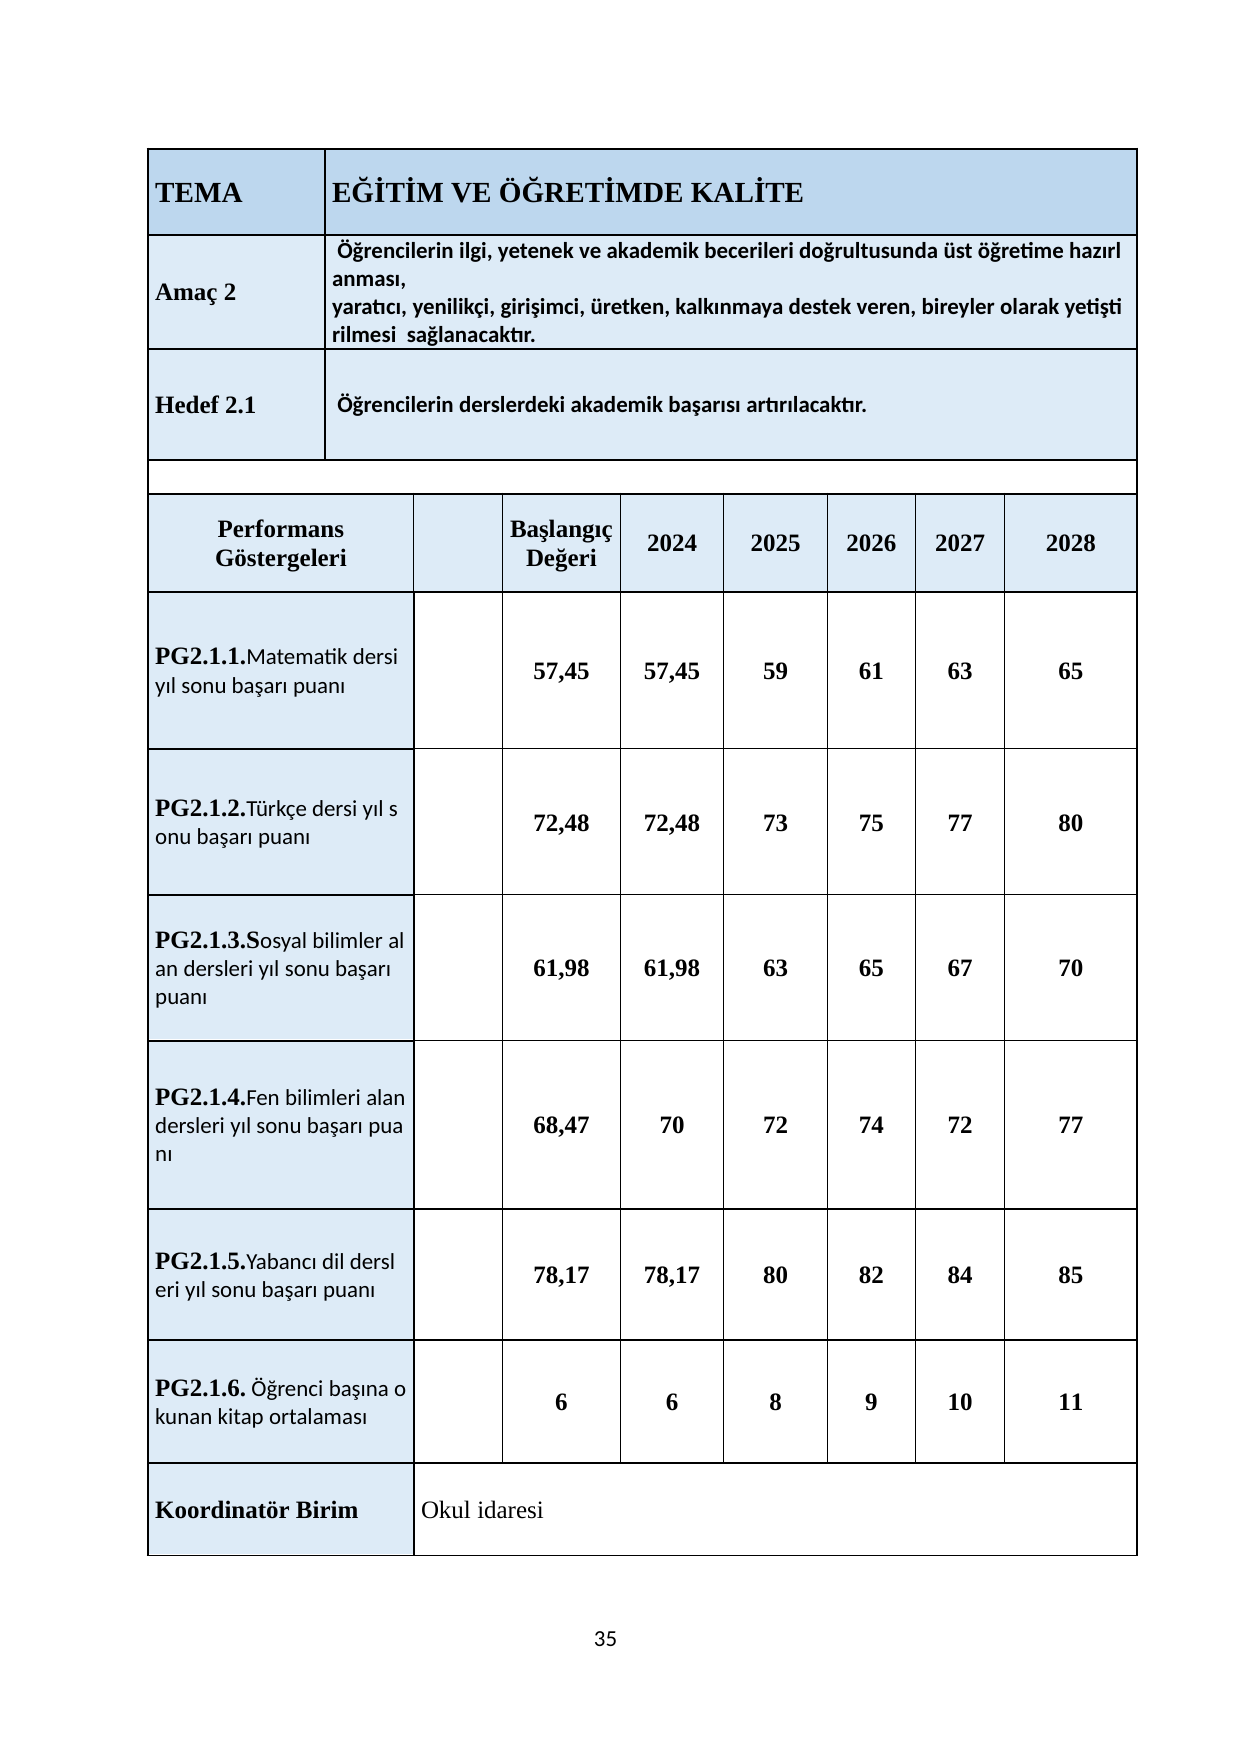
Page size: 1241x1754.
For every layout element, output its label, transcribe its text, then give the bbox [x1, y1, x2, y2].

table_cell 84 [916, 1210, 1004, 1339]
table_cell PG2.1.3.Sosyal bilimler alan dersleri yıl sonu başarı puanı [149, 896, 413, 1039]
table_cell 10 [916, 1341, 1004, 1462]
table_cell [415, 593, 502, 748]
table_cell 75 [828, 749, 915, 894]
table_cell 67 [916, 895, 1004, 1039]
table_cell Okul idaresi [415, 1464, 1136, 1554]
table_cell 63 [724, 895, 827, 1039]
table_cell 85 [1005, 1210, 1136, 1339]
table_cell [415, 1341, 502, 1462]
table_cell 72 [724, 1041, 827, 1208]
table_cell 82 [828, 1210, 915, 1339]
table_cell 80 [724, 1210, 827, 1339]
table_cell 6 [503, 1341, 620, 1462]
table_cell 6 [621, 1341, 723, 1462]
table_cell Koordinatör Birim [149, 1464, 413, 1554]
table_cell [149, 461, 1136, 493]
table_cell [415, 1041, 502, 1208]
table_cell 2026 [828, 495, 915, 591]
table_cell 2025 [724, 495, 827, 591]
table_cell [414, 495, 502, 591]
table_cell 63 [916, 593, 1004, 748]
table_cell 2028 [1005, 495, 1136, 591]
table_cell 11 [1005, 1341, 1136, 1462]
table_cell Performans Göstergeleri [149, 495, 413, 591]
table_cell 65 [1005, 593, 1136, 748]
table_cell 78,17 [503, 1210, 620, 1339]
table_cell 61 [828, 593, 915, 748]
table_cell 70 [621, 1041, 723, 1208]
table_cell 9 [828, 1341, 915, 1462]
table_cell 61,98 [621, 895, 723, 1039]
table_cell 72,48 [503, 749, 620, 894]
table_cell PG2.1.1.Matematik dersi yıl sonu başarı puanı [149, 593, 413, 748]
table_cell 68,47 [503, 1041, 620, 1208]
table_cell 57,45 [503, 593, 620, 748]
table_cell 74 [828, 1041, 915, 1208]
table_cell 80 [1005, 749, 1136, 894]
table_cell 2024 [621, 495, 723, 591]
table_cell 77 [1005, 1041, 1136, 1208]
table_cell Amaç 2 [149, 236, 324, 348]
table_cell 78,17 [621, 1210, 723, 1339]
table_cell Öğrencilerin ilgi, yetenek ve akademik becerileri doğrultusunda üst öğretime hazırlanması, yaratıcı, yenilikçi, girişimci, üretken, kalkınmaya destek veren, bireyler olarak yetiştirilmesi sağlanacaktır. [326, 236, 1136, 348]
table_cell 2027 [916, 495, 1004, 591]
table_cell 77 [916, 749, 1004, 894]
table_cell 61,98 [503, 895, 620, 1039]
table_cell PG2.1.6. Öğrenci başına okunan kitap ortalaması [149, 1341, 413, 1462]
table_cell 72,48 [621, 749, 723, 894]
table_cell PG2.1.5.Yabancı dil dersleri yıl sonu başarı puanı [149, 1210, 413, 1339]
table_cell 8 [724, 1341, 827, 1462]
table_cell 57,45 [621, 593, 723, 748]
table_header TEMA [149, 150, 324, 234]
table_cell 65 [828, 895, 915, 1039]
table_cell [415, 895, 502, 1039]
table_cell 73 [724, 749, 827, 894]
table_cell Öğrencilerin derslerdeki akademik başarısı artırılacaktır. [326, 350, 1136, 459]
table_cell 72 [916, 1041, 1004, 1208]
table_cell [415, 749, 502, 894]
table_cell 70 [1005, 895, 1136, 1039]
table_cell [415, 1210, 502, 1339]
table_cell PG2.1.2.Türkçe dersi yıl sonu başarı puanı [149, 750, 413, 894]
table_cell Başlangıç Değeri [503, 495, 620, 591]
table_cell PG2.1.4.Fen bilimleri alan dersleri yıl sonu başarı puanı [149, 1042, 413, 1208]
table_cell Hedef 2.1 [149, 350, 324, 459]
table_header EĞİTİM VE ÖĞRETİMDE KALİTE [326, 150, 1136, 234]
table_cell 59 [724, 593, 827, 748]
